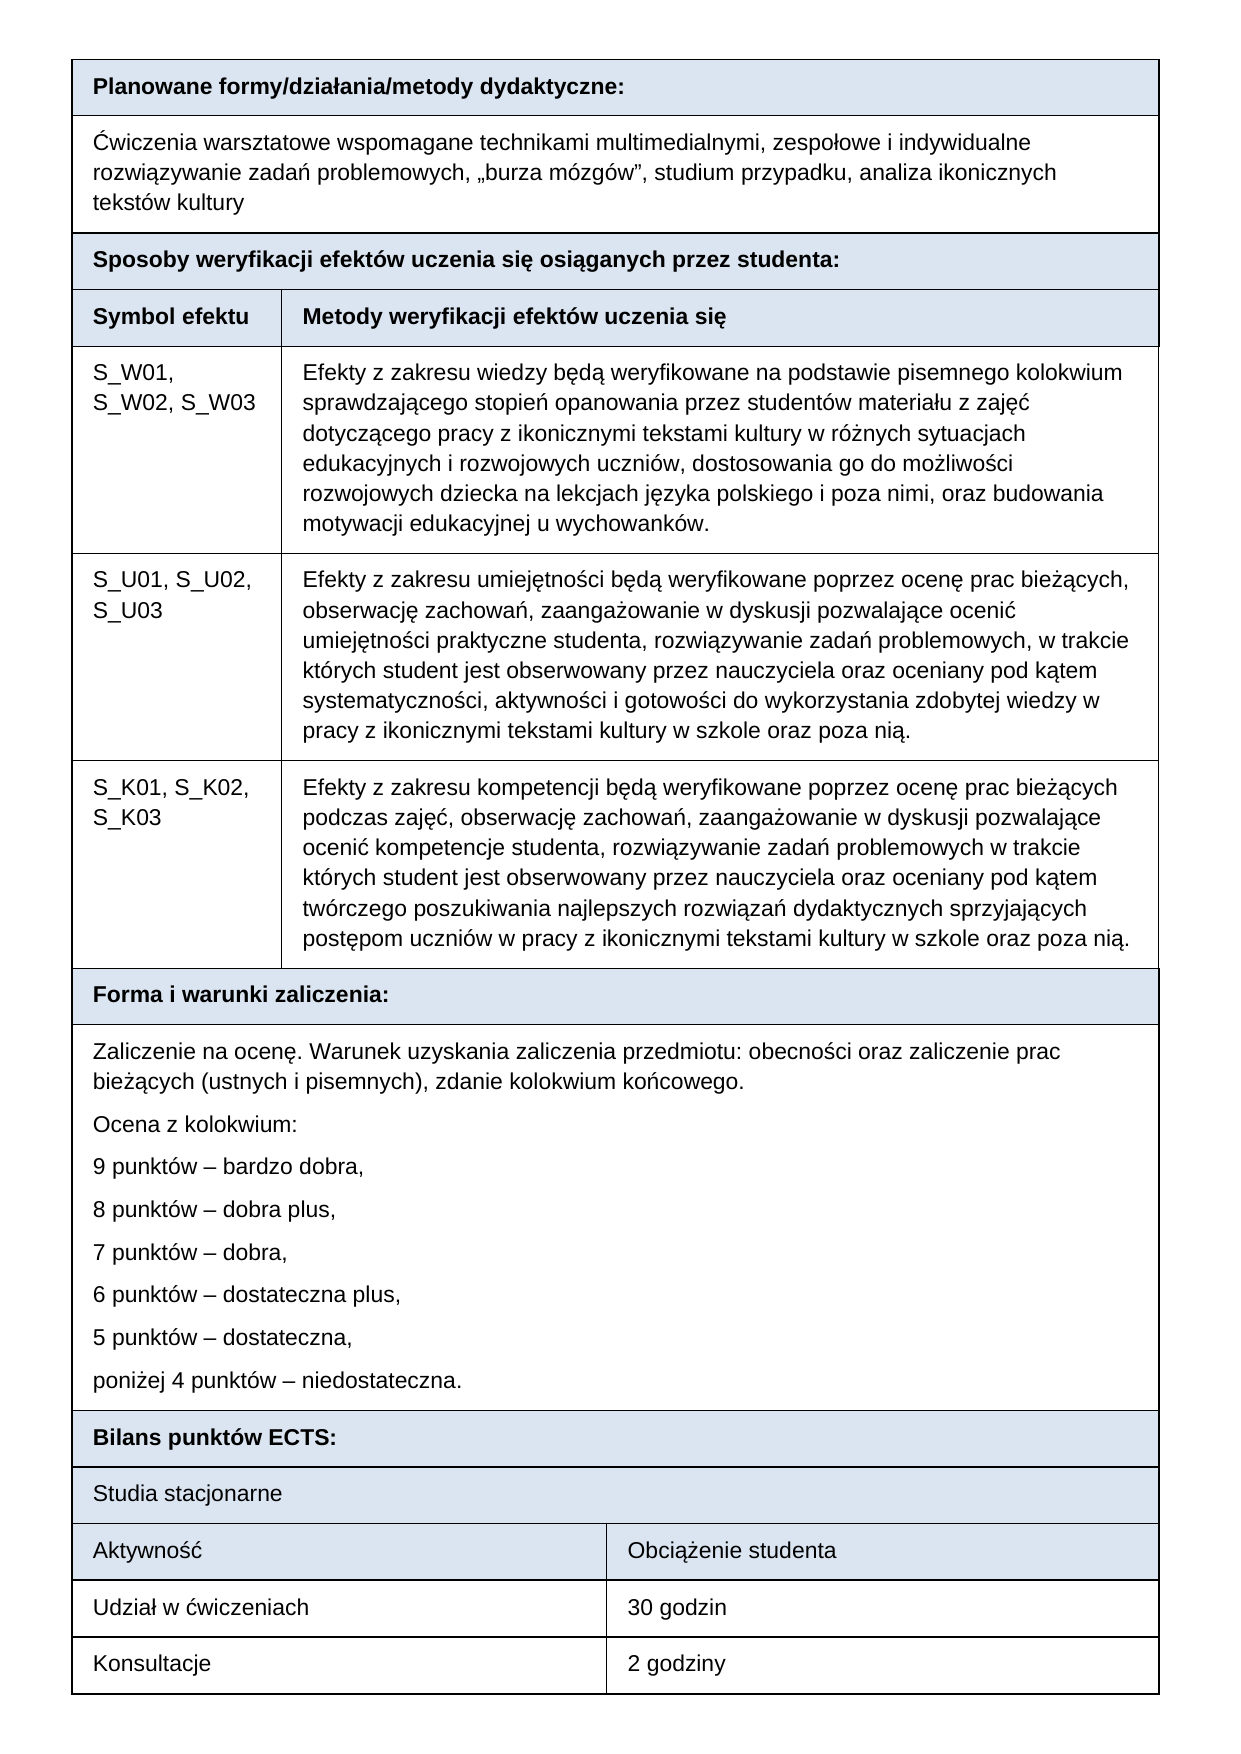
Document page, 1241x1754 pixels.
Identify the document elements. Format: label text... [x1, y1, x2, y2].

table_cell Aktywność [73, 1524, 606, 1579]
table_cell Sposoby weryfikacji efektów uczenia się osiąganych przez studenta: [73, 234, 1158, 289]
table_cell S_K01, S_K02, S_K03 [73, 761, 281, 967]
table_cell Forma i warunki zaliczenia: [73, 969, 1158, 1024]
table_cell S_W01, S_W02, S_W03 [73, 347, 281, 553]
table_cell Ćwiczenia warsztatowe wspomagane technikami multimedialnymi, zespołowe i indywidualne rozwiązywanie zadań problemowych, „burza mózgów”, studium przypadku, analiza ikonicznych tekstów kultury [73, 116, 1158, 232]
table_cell Udział w ćwiczeniach [73, 1581, 606, 1636]
table_cell Zaliczenie na ocenę. Warunek uzyskania zaliczenia przedmiotu: obecności oraz zaliczenie prac bieżących (ustnych i pisemnych), zdanie kolokwium końcowego. Ocena z kolokwium: 9 punktów – bardzo dobra, 8 punktów – dobra plus, 7 punktów – dobra, 6 punktów – dostateczna plus, 5 punktów – dostateczna, poniżej 4 punktów – niedostateczna. [73, 1025, 1158, 1409]
table_cell 2 godziny [607, 1638, 1158, 1693]
table_cell Efekty z zakresu wiedzy będą weryfikowane na podstawie pisemnego kolokwium sprawdzającego stopień opanowania przez studentów materiału z zajęć dotyczącego pracy z ikonicznymi tekstami kultury w różnych sytuacjach edukacyjnych i rozwojowych uczniów, dostosowania go do możliwości rozwojowych dziecka na lekcjach języka polskiego i poza nimi, oraz budowania motywacji edukacyjnej u wychowanków. [282, 347, 1158, 553]
table_cell Studia stacjonarne [73, 1468, 1158, 1523]
table_cell Konsultacje [73, 1638, 606, 1693]
table_cell Symbol efektu [73, 290, 281, 346]
table_cell S_U01, S_U02, S_U03 [73, 554, 281, 760]
table_cell Efekty z zakresu umiejętności będą weryfikowane poprzez ocenę prac bieżących, obserwację zachowań, zaangażowanie w dyskusji pozwalające ocenić umiejętności praktyczne studenta, rozwiązywanie zadań problemowych, w trakcie których student jest obserwowany przez nauczyciela oraz oceniany pod kątem systematyczności, aktywności i gotowości do wykorzystania zdobytej wiedzy w pracy z ikonicznymi tekstami kultury w szkole oraz poza nią. [282, 554, 1158, 760]
table_cell Bilans punktów ECTS: [73, 1411, 1158, 1466]
table_cell Planowane formy/działania/metody dydaktyczne: [73, 60, 1158, 115]
table_cell Obciążenie studenta [607, 1524, 1158, 1579]
table_cell Efekty z zakresu kompetencji będą weryfikowane poprzez ocenę prac bieżących podczas zajęć, obserwację zachowań, zaangażowanie w dyskusji pozwalające ocenić kompetencje studenta, rozwiązywanie zadań problemowych w trakcie których student jest obserwowany przez nauczyciela oraz oceniany pod kątem twórczego poszukiwania najlepszych rozwiązań dydaktycznych sprzyjających postępom uczniów w pracy z ikonicznymi tekstami kultury w szkole oraz poza nią. [282, 761, 1158, 967]
table_cell Metody weryfikacji efektów uczenia się [282, 290, 1158, 346]
table_cell 30 godzin [607, 1581, 1158, 1636]
